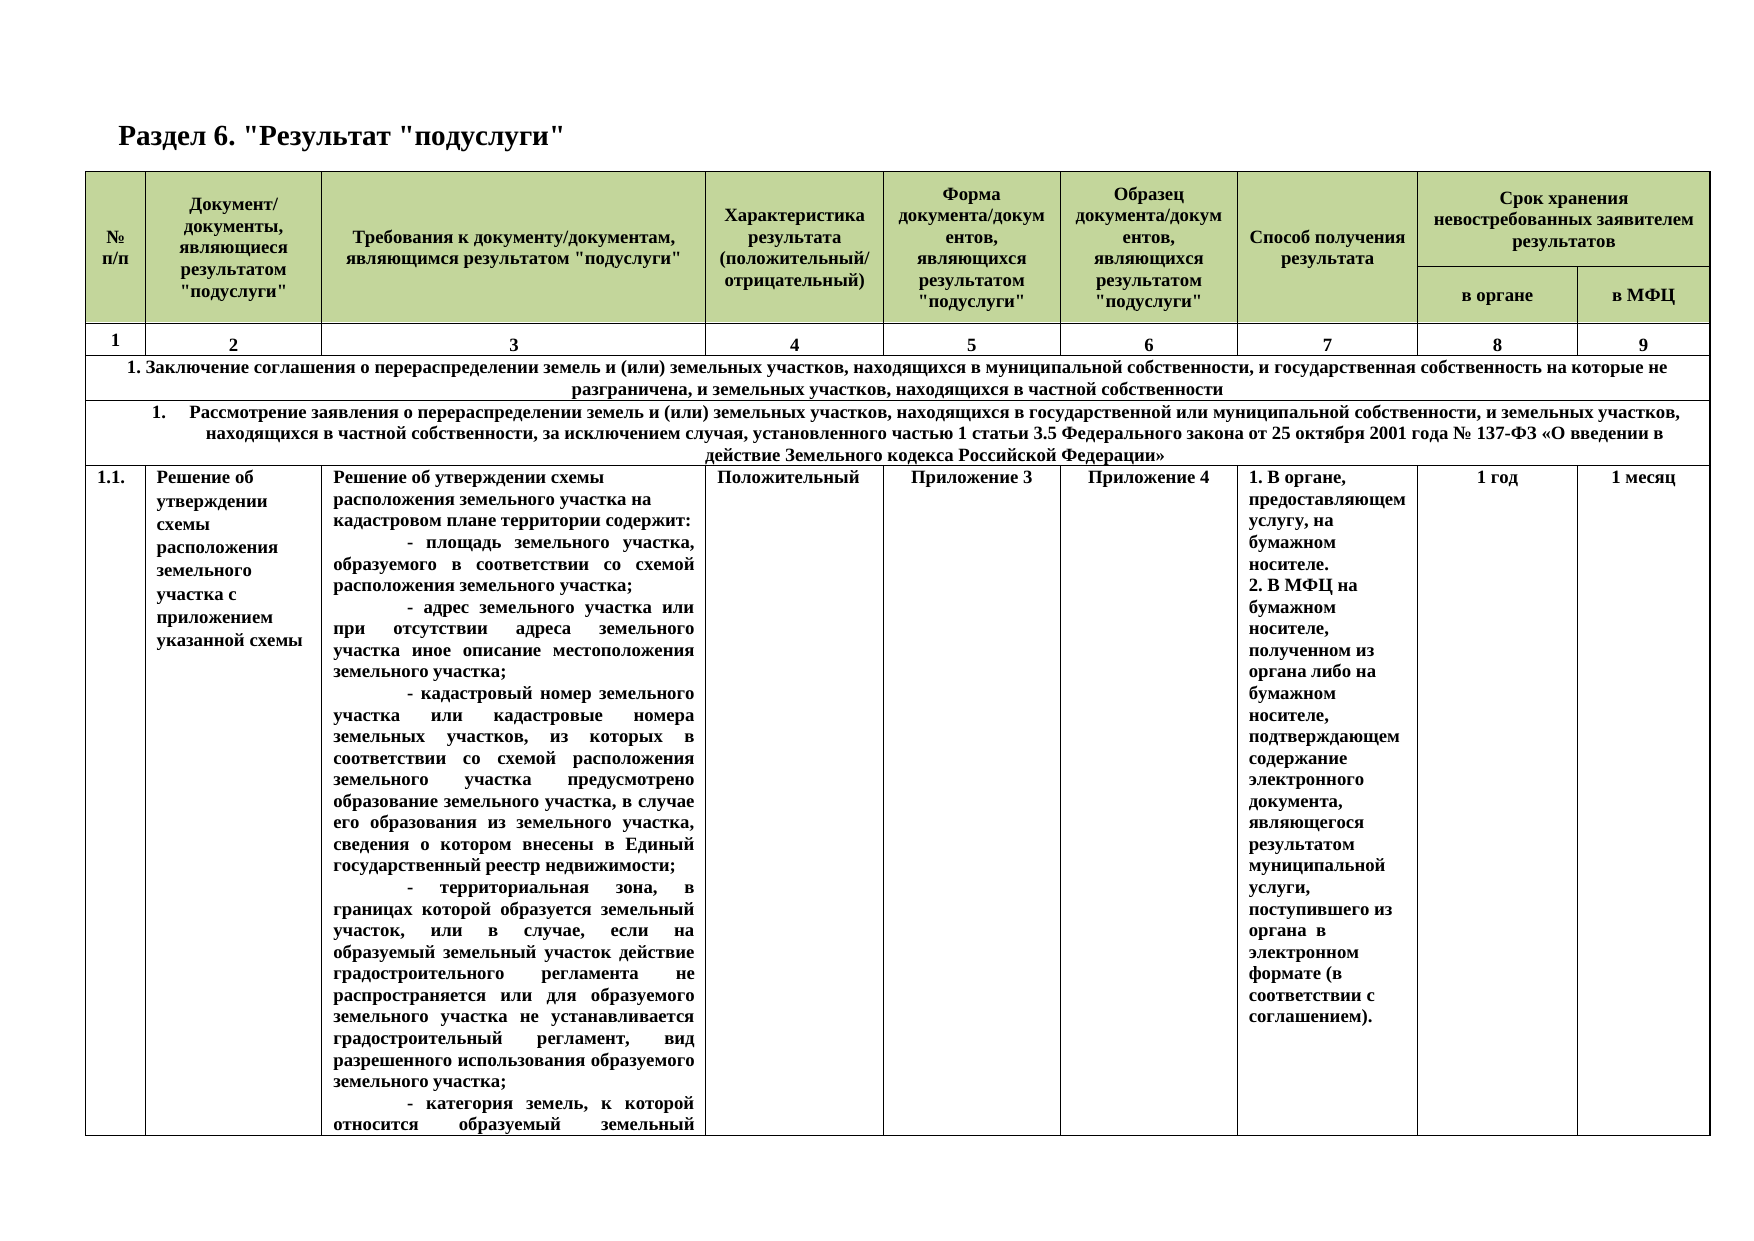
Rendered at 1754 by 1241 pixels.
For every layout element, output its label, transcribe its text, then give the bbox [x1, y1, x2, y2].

table_header Характеристика результата (положительный/отрицательный) [706, 172, 883, 322]
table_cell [146, 466, 321, 1135]
table_header Срок хранения невостребованных заявителем результатов [1418, 172, 1709, 266]
table_header № п/п [86, 172, 145, 322]
table_cell 1 месяц [1578, 466, 1709, 1135]
table_header Документ/документы, являющиеся результатом "подуслуги" [146, 172, 321, 322]
table_cell 3 [322, 324, 705, 355]
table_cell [1238, 466, 1417, 1135]
table_cell Положительный [706, 466, 883, 1135]
table_cell 7 [1238, 324, 1417, 355]
table_cell 1. Заключение соглашения о перераспределении земель и (или) земельных участков, находящихся в муниципальной собственности, и государственная собственность на которые не разграничена, и земельных участков, находящихся в частной собственности [86, 356, 1709, 399]
table_cell 6 [1061, 324, 1237, 355]
table_header Требования к документу/документам, являющимся результатом "подуслуги" [322, 172, 705, 322]
table_cell 1 год [1418, 466, 1577, 1135]
table_cell 2 [146, 324, 321, 355]
table_cell 5 [884, 324, 1060, 355]
text Раздел 6. "Результат "подуслуги" [118, 118, 1683, 152]
table_cell 8 [1418, 324, 1577, 355]
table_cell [322, 466, 705, 1135]
table_cell в МФЦ [1578, 267, 1709, 322]
table_cell 1 [86, 324, 145, 355]
table_cell 1.1. [86, 466, 145, 1135]
table_header Способ получения результата [1238, 172, 1417, 322]
table_cell Рассмотрение заявления о перераспределении земель и (или) земельных участков, находящихся в государственной или муниципальной собственности, и земельных участков, находящихся в частной собственности, за исключением случая, установленного частью 1 статьи 3.5 Федерального закона от 25 октября 2001 года № 137-ФЗ «О введении в действие Земельного кодекса Российской Федерации» [86, 401, 1709, 465]
table_cell 9 [1578, 324, 1709, 355]
table_header Форма документа/документов, являющихся результатом "подуслуги" [884, 172, 1060, 322]
table_cell 4 [706, 324, 883, 355]
table_cell в органе [1418, 267, 1577, 322]
table_cell Приложение 3 [884, 466, 1060, 1135]
table_cell Приложение 4 [1061, 466, 1237, 1135]
table_header Образец документа/документов, являющихся результатом "подуслуги" [1061, 172, 1237, 322]
